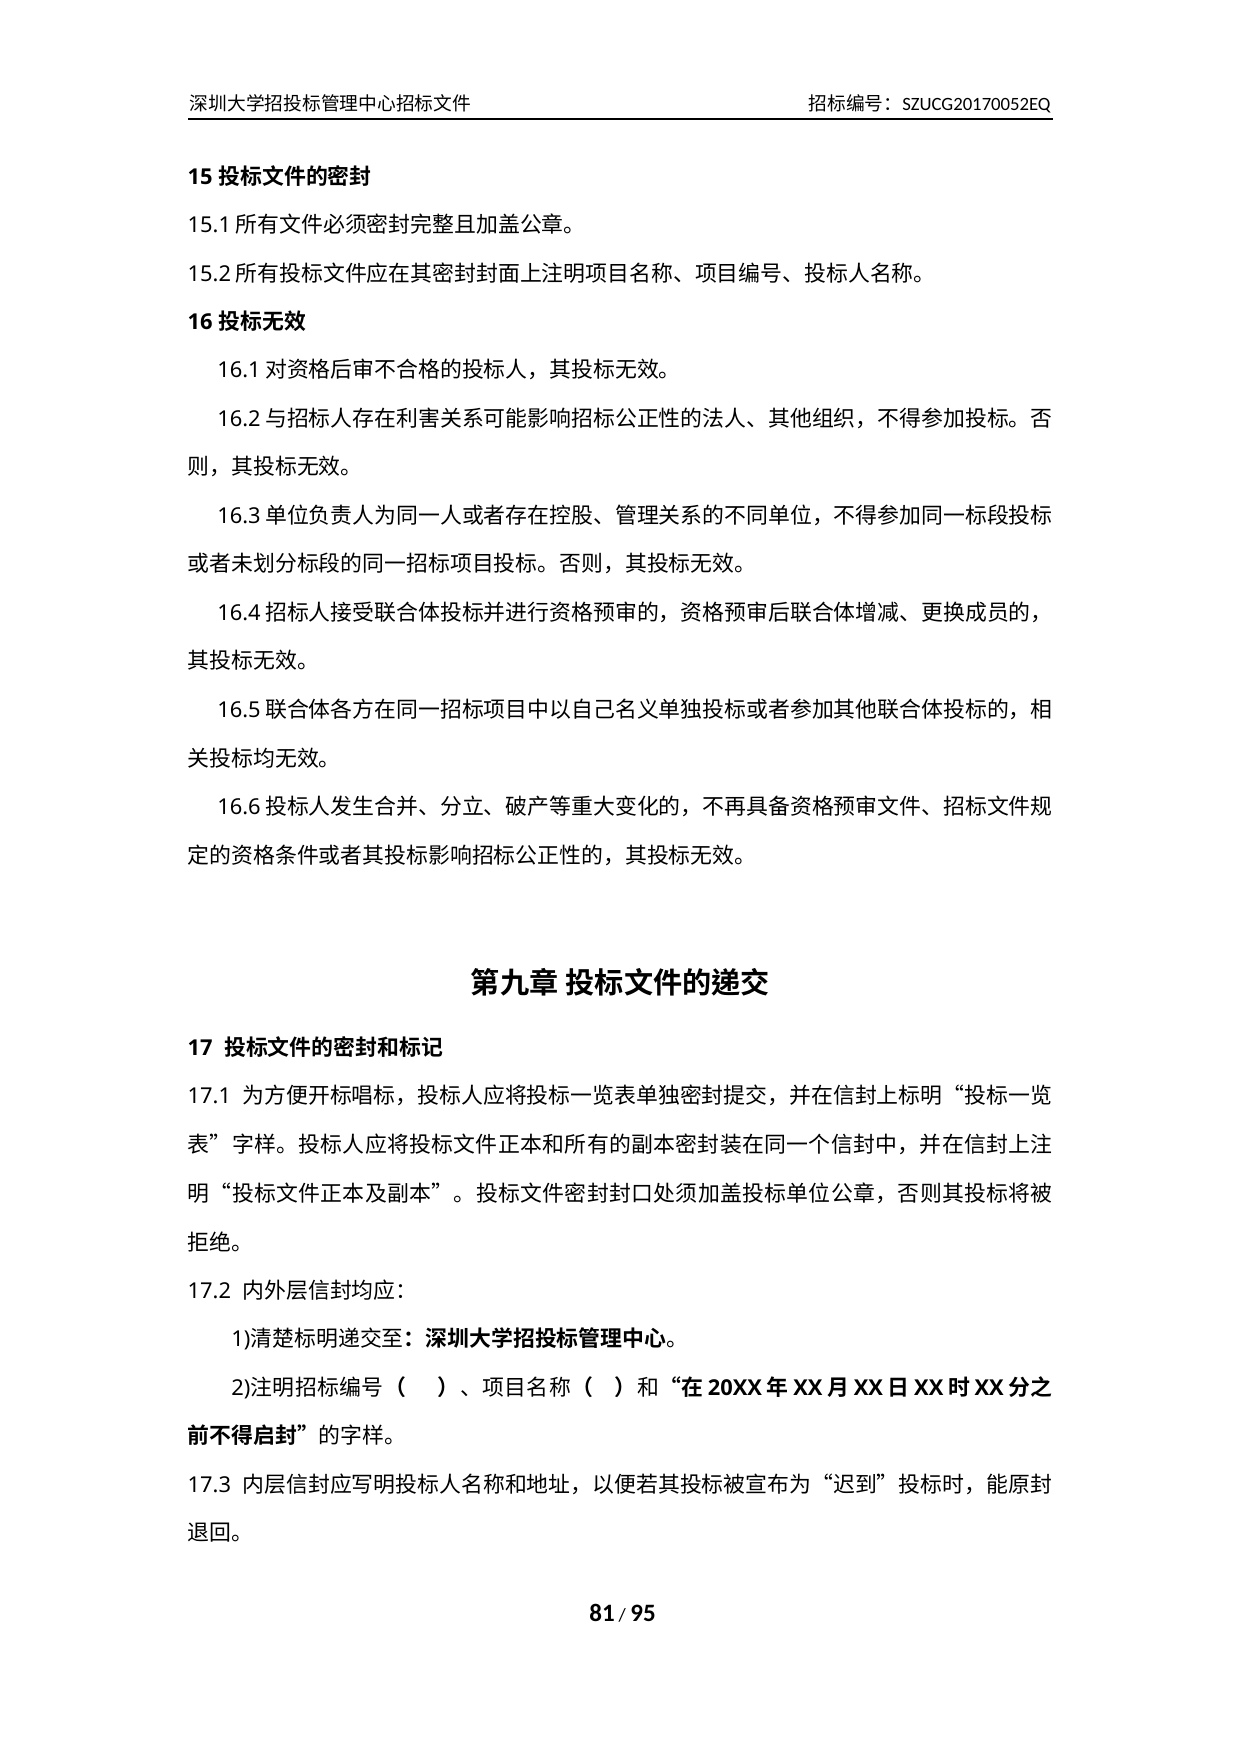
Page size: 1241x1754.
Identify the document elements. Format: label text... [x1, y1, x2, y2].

text 17.3 内层信封应写明投标人名称和地址，以便若其投标被宣布为“迟到”投标时，能原封退回。 [187, 1466, 1053, 1547]
text 2)注明招标编号（ ）、项目名称（ ）和“在20XX年XX月XX日XX时XX分之前不得启封”的字样。 [187, 1369, 1053, 1450]
text 16 投标无效 [187, 303, 1053, 336]
text 16.5联合体各方在同一招标项目中以自己名义单独投标或者参加其他联合体投标的，相关投标均无效。 [187, 691, 1053, 773]
text 17.2 内外层信封均应： [187, 1272, 1053, 1305]
text 16.3单位负责人为同一人或者存在控股、管理关系的不同单位，不得参加同一标段投标或者未划分标段的同一招标项目投标。否则，其投标无效。 [187, 497, 1053, 578]
text 16.6投标人发生合并、分立、破产等重大变化的，不再具备资格预审文件、招标文件规定的资格条件或者其投标影响招标公正性的，其投标无效。 [187, 788, 1053, 870]
text 16.4招标人接受联合体投标并进行资格预审的，资格预审后联合体增减、更换成员的，其投标无效。 [187, 594, 1053, 676]
text 15 投标文件的密封 [187, 158, 1053, 191]
text 16.2与招标人存在利害关系可能影响招标公正性的法人、其他组织，不得参加投标。否则，其投标无效。 [187, 400, 1053, 481]
text 17 投标文件的密封和标记 [187, 1031, 1053, 1063]
subtitle 第九章 投标文件的递交 [187, 949, 1053, 1014]
text 16.1对资格后审不合格的投标人，其投标无效。 [187, 352, 1053, 384]
text 15.2所有投标文件应在其密封封面上注明项目名称、项目编号、投标人名称。 [187, 255, 1053, 288]
text 17.1 为方便开标唱标，投标人应将投标一览表单独密封提交，并在信封上标明“投标一览表”字样。投标人应将投标文件正本和所有的副本密封装在同一个信封中，并在信封上注明“投标文件正本及副本”。投标文件密封封口处须加盖投标单位公章，否则其投标将被拒绝。 [187, 1078, 1053, 1257]
text 1)清楚标明递交至：深圳大学招投标管理中心。 [187, 1321, 1053, 1353]
text 15.1所有文件必须密封完整且加盖公章。 [187, 207, 1053, 239]
